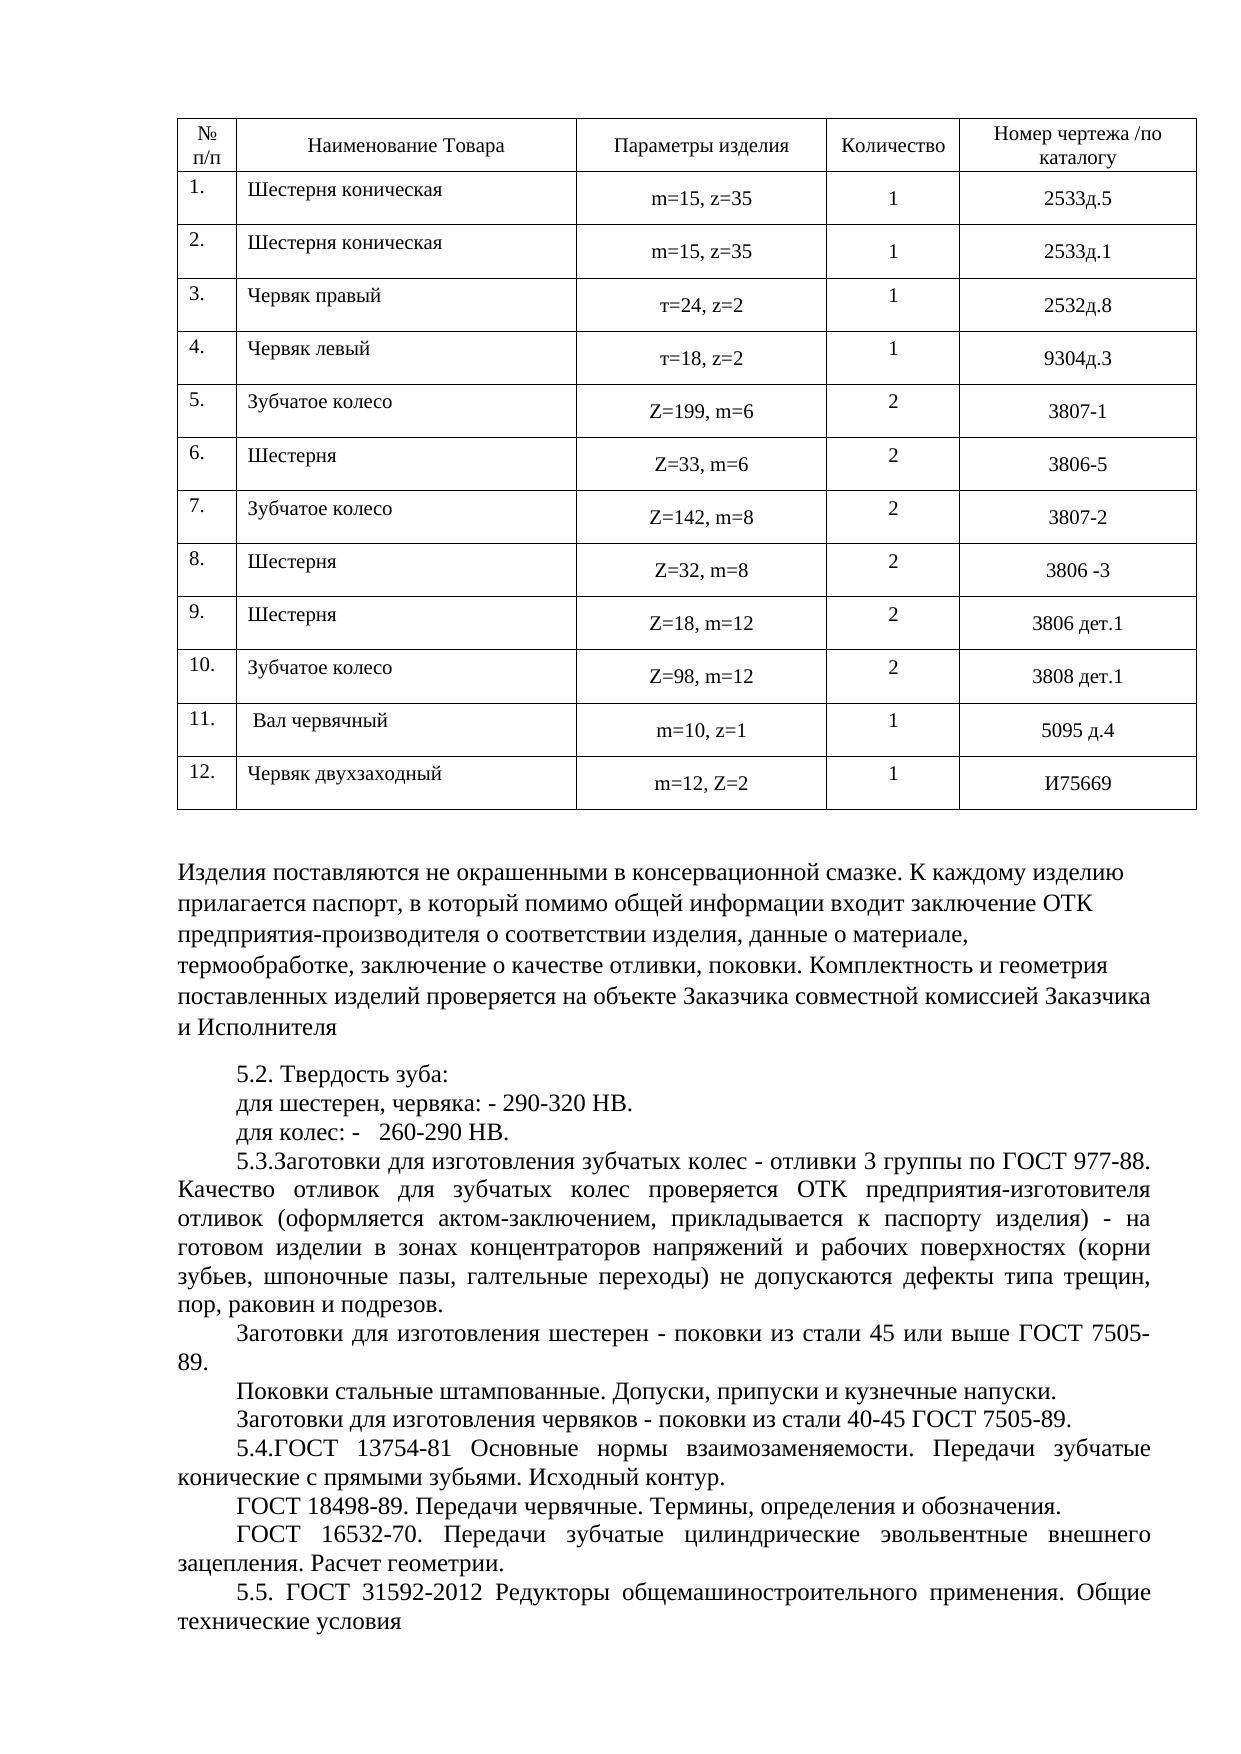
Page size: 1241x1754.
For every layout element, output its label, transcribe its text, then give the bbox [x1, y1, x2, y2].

table_cell Шестерня [237, 597, 576, 649]
text для шестерен, червяка: - 290-320 НВ. [177, 1088, 1152, 1117]
table_cell 1 [827, 279, 959, 331]
table_cell 3807-2 [960, 491, 1196, 543]
table_cell m=12, Z=2 [577, 757, 826, 809]
table_cell [178, 332, 236, 384]
table_cell [178, 385, 236, 437]
table_cell [178, 650, 236, 702]
table_cell Z=142, m=8 [577, 491, 826, 543]
text Изделия поставляются не окрашенными в консервационной смазке. К каждому изделию прилагается паспорт, в который помимо общей информации входит заключение ОТК предприятия-производителя о соответствии изделия, данные о материале, термообработке, заключение о качестве отливки, поковки. Комплектность и геометрия поставленных изделий проверяется на объекте Заказчика совместной комиссией Заказчика и Исполнителя [177, 857, 1152, 1041]
table_cell Шестерня [237, 544, 576, 596]
table_cell 5095 д.4 [960, 704, 1196, 756]
table_cell 3808 дет.1 [960, 650, 1196, 702]
table_cell Z=98, m=12 [577, 650, 826, 702]
table_cell 2 [827, 491, 959, 543]
table_cell m=15, z=35 [577, 172, 826, 224]
table_cell Шестерня коническая [237, 225, 576, 277]
text 5.2. Твердость зуба: [177, 1059, 1152, 1088]
table_cell Червяк левый [237, 332, 576, 384]
table_cell 9304д.3 [960, 332, 1196, 384]
table_cell т=18, z=2 [577, 332, 826, 384]
table_cell Червяк правый [237, 279, 576, 331]
table_cell Z=199, m=6 [577, 385, 826, 437]
table_header Наименование Товара [237, 119, 576, 171]
table_cell И75669 [960, 757, 1196, 809]
table_header Номер чертежа /по каталогу [960, 119, 1196, 171]
text 5.4.ГОСТ 13754-81 Основные нормы взаимозаменяемости. Передачи зубчатые конические с прямыми зубьями. Исходный контур. [177, 1433, 1152, 1491]
table_cell Шестерня [237, 438, 576, 490]
text 5.5. ГОСТ 31592-2012 Редукторы общемашиностроительного применения. Общие технические условия [177, 1577, 1152, 1634]
table_header № п/п [178, 119, 236, 171]
table_cell 2 [827, 385, 959, 437]
table_cell Зубчатое колесо [237, 385, 576, 437]
table_cell [178, 544, 236, 596]
table_cell [178, 597, 236, 649]
table_cell 1 [827, 225, 959, 277]
text Заготовки для изготовления червяков - поковки из стали 40-45 ГОСТ 7505-89. [177, 1404, 1152, 1433]
table_cell т=24, z=2 [577, 279, 826, 331]
table_cell Зубчатое колесо [237, 650, 576, 702]
table_cell 3806 -3 [960, 544, 1196, 596]
table_cell m=10, z=1 [577, 704, 826, 756]
table_cell 2533д.5 [960, 172, 1196, 224]
table_header Параметры изделия [577, 119, 826, 171]
table_cell 1 [827, 757, 959, 809]
text 5.3.Заготовки для изготовления зубчатых колес - отливки 3 группы по ГОСТ 977-88. Качество отливок для зубчатых колес проверяется ОТК предприятия-изготовителя отливок (оформляется актом-заключением, прикладывается к паспорту изделия) - на готовом изделии в зонах концентраторов напряжений и рабочих поверхностях (корни зубьев, шпоночные пазы, галтельные переходы) не допускаются дефекты типа трещин, пор, раковин и подрезов. [177, 1146, 1152, 1318]
table_header Количество [827, 119, 959, 171]
table_cell Z=33, m=6 [577, 438, 826, 490]
table_cell 3806-5 [960, 438, 1196, 490]
table_cell [178, 704, 236, 756]
table_cell [178, 225, 236, 277]
table_cell 1 [827, 704, 959, 756]
table_cell Z=32, m=8 [577, 544, 826, 596]
table_cell Шестерня коническая [237, 172, 576, 224]
text Поковки стальные штампованные. Допуски, припуски и кузнечные напуски. [177, 1376, 1152, 1404]
text Заготовки для изготовления шестерен - поковки из стали 45 или выше ГОСТ 7505-89. [177, 1318, 1152, 1376]
table_cell Зубчатое колесо [237, 491, 576, 543]
table_cell [178, 757, 236, 809]
table_cell 3806 дет.1 [960, 597, 1196, 649]
table_cell 3807-1 [960, 385, 1196, 437]
table_cell Вал червячный [237, 704, 576, 756]
table_cell 2533д.1 [960, 225, 1196, 277]
table_cell 2 [827, 544, 959, 596]
table_cell 2 [827, 597, 959, 649]
table_cell Червяк двухзаходный [237, 757, 576, 809]
text для колес: - 260-290 НВ. [177, 1117, 1152, 1146]
table_cell 2 [827, 438, 959, 490]
table_cell [178, 438, 236, 490]
text ГОСТ 16532-70. Передачи зубчатые цилиндрические эвольвентные внешнего зацепления. Расчет геометрии. [177, 1519, 1152, 1577]
table_cell [178, 491, 236, 543]
table_cell [178, 279, 236, 331]
table_cell 1 [827, 332, 959, 384]
table_cell Z=18, m=12 [577, 597, 826, 649]
table_cell 1 [827, 172, 959, 224]
table_cell 2532д.8 [960, 279, 1196, 331]
table_cell m=15, z=35 [577, 225, 826, 277]
text ГОСТ 18498-89. Передачи червячные. Термины, определения и обозначения. [177, 1491, 1152, 1519]
table_cell [178, 172, 236, 224]
table_cell 2 [827, 650, 959, 702]
